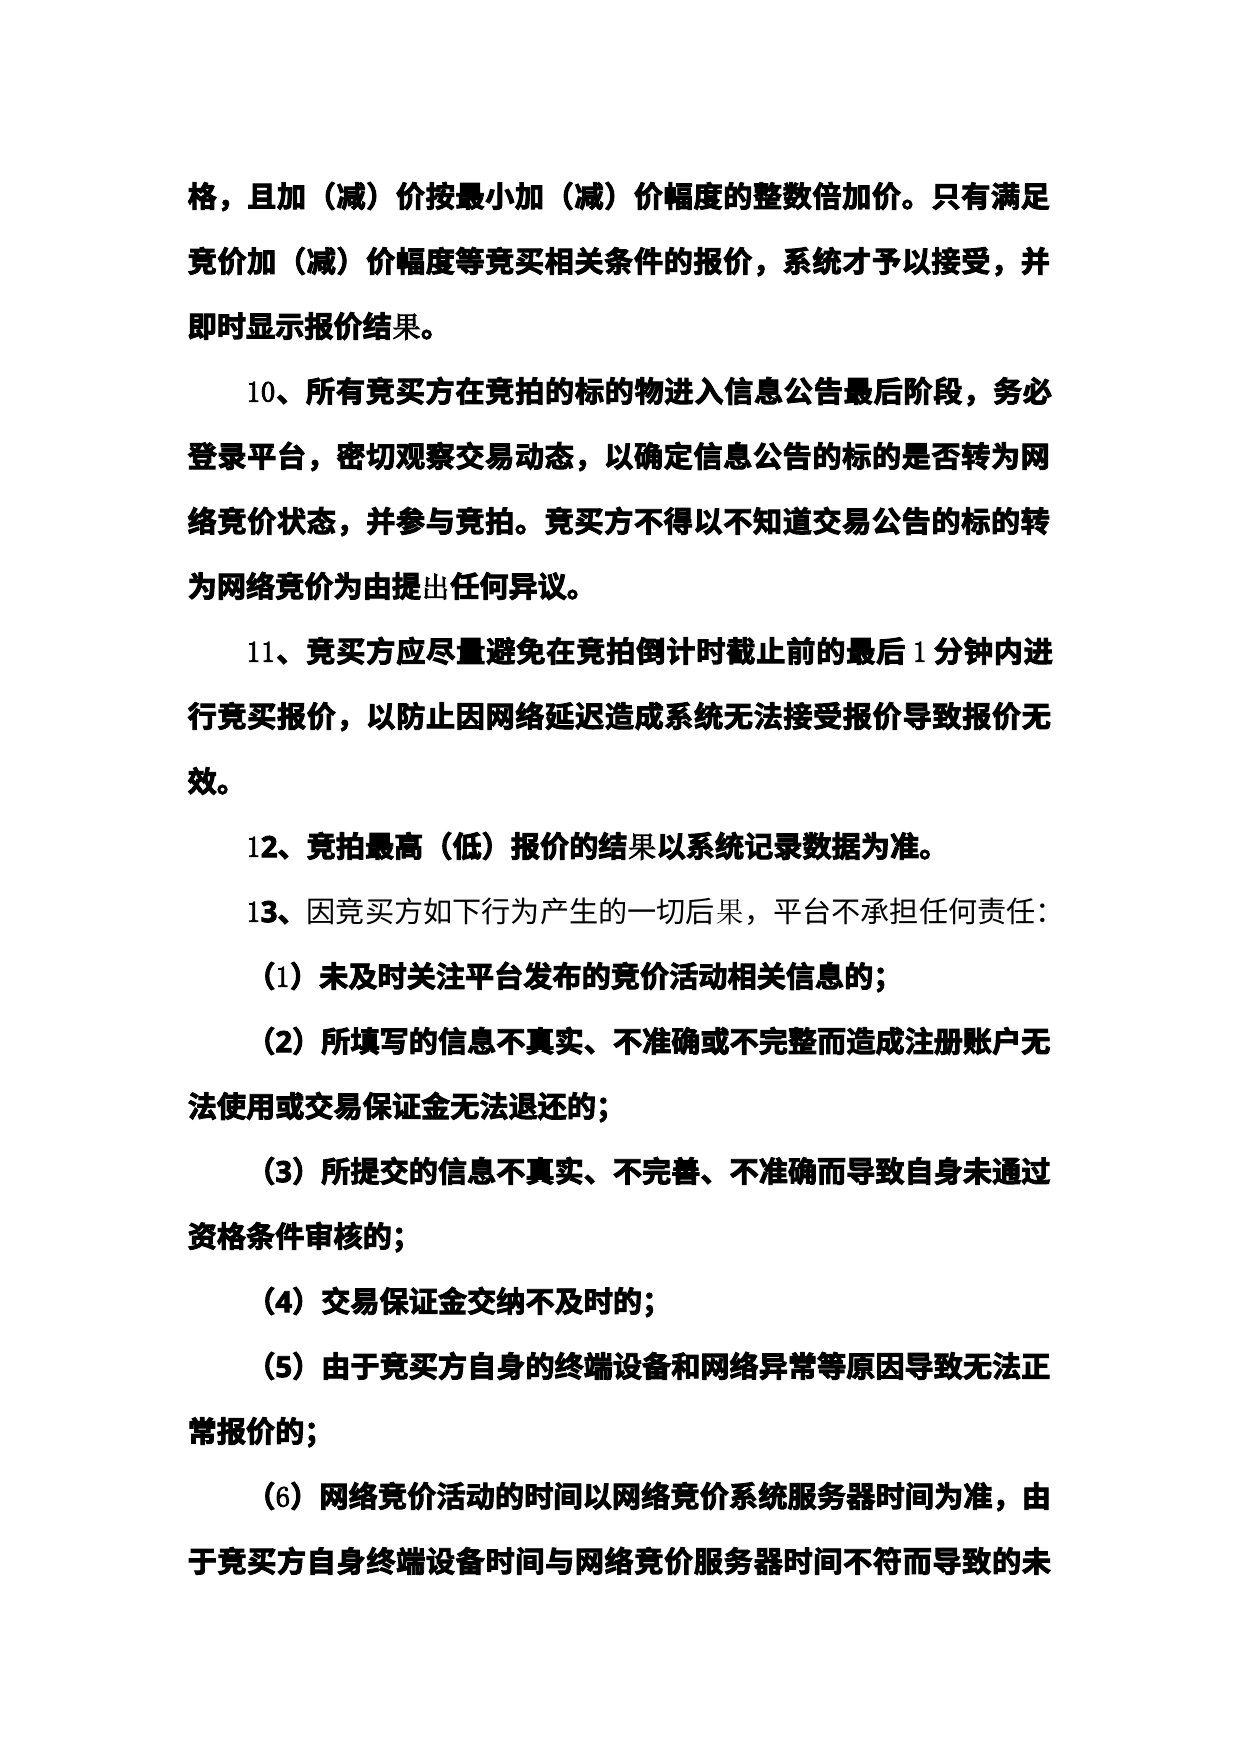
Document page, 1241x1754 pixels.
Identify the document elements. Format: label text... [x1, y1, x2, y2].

text （3）所提交的信息不真实、不完善、不准确而导致自身未通过资格条件审核的； [187, 1137, 1053, 1267]
text （5）由于竞买方自身的终端设备和网络异常等原因导致无法正常报价的； [187, 1332, 1053, 1462]
text 11、竞买方应尽量避免在竞拍倒计时截止前的最后1分钟内进行竞买报价，以防止因网络延迟造成系统无法接受报价导致报价无效。 [187, 617, 1053, 812]
text 10、所有竞买方在竞拍的标的物进入信息公告最后阶段，务必登录平台，密切观察交易动态，以确定信息公告的标的是否转为网络竞价状态，并参与竞拍。竞买方不得以不知道交易公告的标的转为网络竞价为由提出任何异议。 [187, 357, 1053, 617]
text 12、竞拍最高（低）报价的结果以系统记录数据为准。 [187, 812, 1053, 877]
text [187, 1462, 1053, 1592]
text （1）未及时关注平台发布的竞价活动相关信息的； [187, 942, 1053, 1007]
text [187, 162, 1053, 357]
text （4）交易保证金交纳不及时的； [187, 1267, 1053, 1332]
text 13、因竞买方如下行为产生的一切后果，平台不承担任何责任： [187, 877, 1053, 942]
text （2）所填写的信息不真实、不准确或不完整而造成注册账户无法使用或交易保证金无法退还的； [187, 1007, 1053, 1137]
